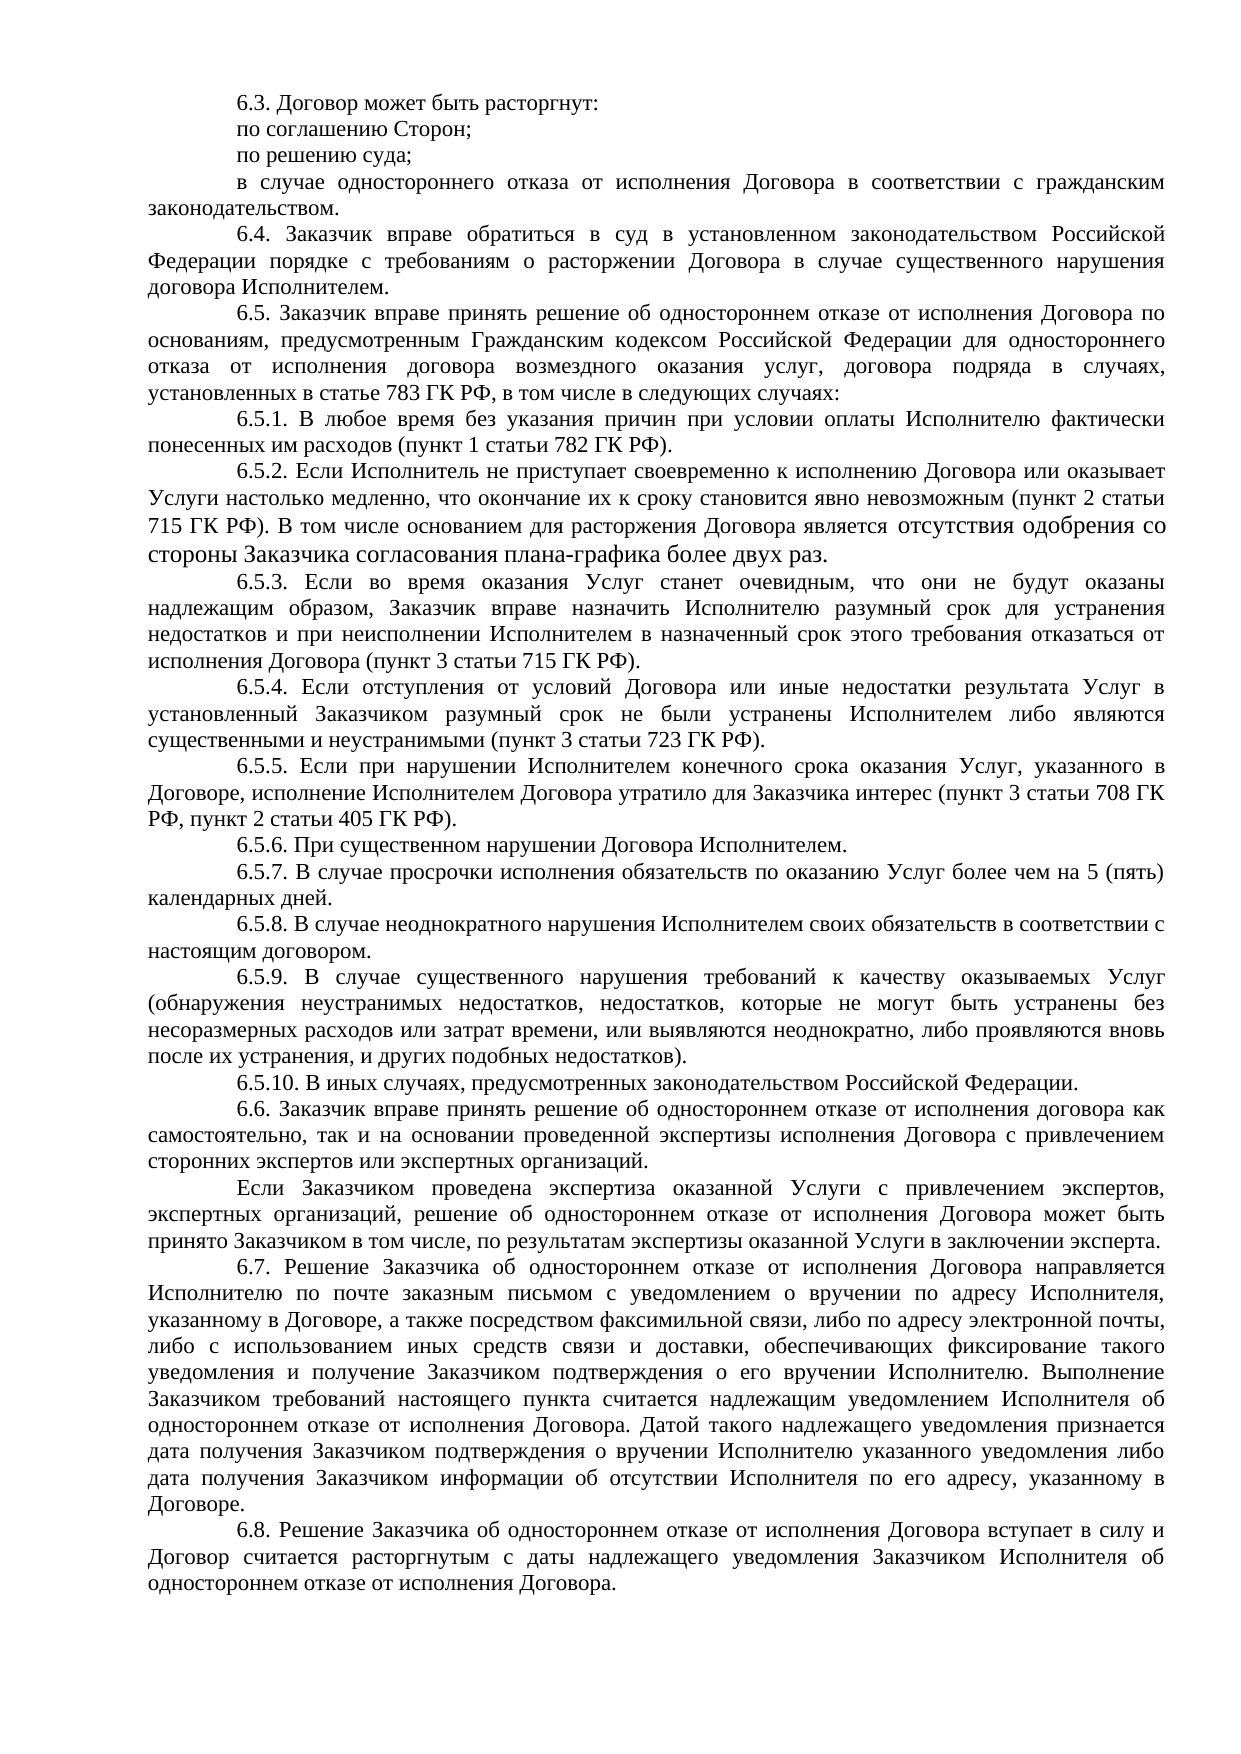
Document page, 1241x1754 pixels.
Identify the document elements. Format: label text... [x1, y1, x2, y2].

text 6.5.9. В случае существенного нарушения требований к качеству оказываемых Услуг (обнаружения неустранимых недостатков, недостатков, которые не могут быть устранены без несоразмерных расходов или затрат времени, или выявляются неоднократно, либо проявляются вновь после их устранения, и других подобных недостатков). [148, 963, 1167, 1068]
text 6.5.10. В иных случаях, предусмотренных законодательством Российской Федерации. [148, 1068, 1167, 1095]
text по соглашению Сторон; [148, 115, 1167, 141]
text 6.5.4. Если отступления от условий Договора или иные недостатки результата Услуг в установленный Заказчиком разумный срок не были устранены Исполнителем либо являются существенными и неустранимыми (пункт 3 статьи 723 ГК РФ). [148, 673, 1167, 752]
text 6.5. Заказчик вправе принять решение об одностороннем отказе от исполнения Договора по основаниям, предусмотренным Гражданским кодексом Российской Федерации для одностороннего отказа от исполнения договора возмездного оказания услуг, договора подряда в случаях, установленных в статье 783 ГК РФ, в том числе в следующих случаях: [148, 299, 1167, 405]
text 6.3. Договор может быть расторгнут: [148, 89, 1167, 115]
text 6.5.1. В любое время без указания причин при условии оплаты Исполнителю фактически понесенных им расходов (пункт 1 статьи 782 ГК РФ). [148, 405, 1167, 458]
text 6.6. Заказчик вправе принять решение об одностороннем отказе от исполнения договора как самостоятельно, так и на основании проведенной экспертизы исполнения Договора с привлечением сторонних экспертов или экспертных организаций. [148, 1095, 1167, 1174]
text 6.5.6. При существенном нарушении Договора Исполнителем. [148, 831, 1167, 858]
text 6.5.2. Если Исполнитель не приступает своевременно к исполнению Договора или оказывает Услуги настолько медленно, что окончание их к сроку становится явно невозможным (пункт 2 статьи 715 ГК РФ). В том числе основанием для расторжения Договора является отсутствия одобрения со стороны Заказчика согласования плана-графика более двух раз. [148, 458, 1167, 568]
text 6.5.5. Если при нарушении Исполнителем конечного срока оказания Услуг, указанного в Договоре, исполнение Исполнителем Договора утратило для Заказчика интерес (пункт 3 статьи 708 ГК РФ, пункт 2 статьи 405 ГК РФ). [148, 752, 1167, 831]
text 6.5.7. В случае просрочки исполнения обязательств по оказанию Услуг более чем на 5 (пять) календарных дней. [148, 858, 1167, 910]
text в случае одностороннего отказа от исполнения Договора в соответствии с гражданским законодательством. [148, 168, 1167, 220]
text 6.5.3. Если во время оказания Услуг станет очевидным, что они не будут оказаны надлежащим образом, Заказчик вправе назначить Исполнителю разумный срок для устранения недостатков и при неисполнении Исполнителем в назначенный срок этого требования отказаться от исполнения Договора (пункт 3 статьи 715 ГК РФ). [148, 568, 1167, 673]
text по решению суда; [148, 141, 1167, 168]
text 6.5.8. В случае неоднократного нарушения Исполнителем своих обязательств в соответствии с настоящим договором. [148, 910, 1167, 963]
text 6.8. Решение Заказчика об одностороннем отказе от исполнения Договора вступает в силу и Договор считается расторгнутым с даты надлежащего уведомления Заказчиком Исполнителя об одностороннем отказе от исполнения Договора. [148, 1517, 1167, 1596]
text Если Заказчиком проведена экспертиза оказанной Услуги с привлечением экспертов, экспертных организаций, решение об одностороннем отказе от исполнения Договора может быть принято Заказчиком в том числе, по результатам экспертизы оказанной Услуги в заключении эксперта. [148, 1174, 1167, 1253]
text 6.4. Заказчик вправе обратиться в суд в установленном законодательством Российской Федерации порядке с требованиям о расторжении Договора в случае существенного нарушения договора Исполнителем. [148, 220, 1167, 299]
text 6.7. Решение Заказчика об одностороннем отказе от исполнения Договора направляется Исполнителю по почте заказным письмом с уведомлением о вручении по адресу Исполнителя, указанному в Договоре, а также посредством факсимильной связи, либо по адресу электронной почты, либо с использованием иных средств связи и доставки, обеспечивающих фиксирование такого уведомления и получение Заказчиком подтверждения о его вручении Исполнителю. Выполнение Заказчиком требований настоящего пункта считается надлежащим уведомлением Исполнителя об одностороннем отказе от исполнения Договора. Датой такого надлежащего уведомления признается дата получения Заказчиком подтверждения о вручении Исполнителю указанного уведомления либо дата получения Заказчиком информации об отсутствии Исполнителя по его адресу, указанному в Договоре. [148, 1253, 1167, 1517]
